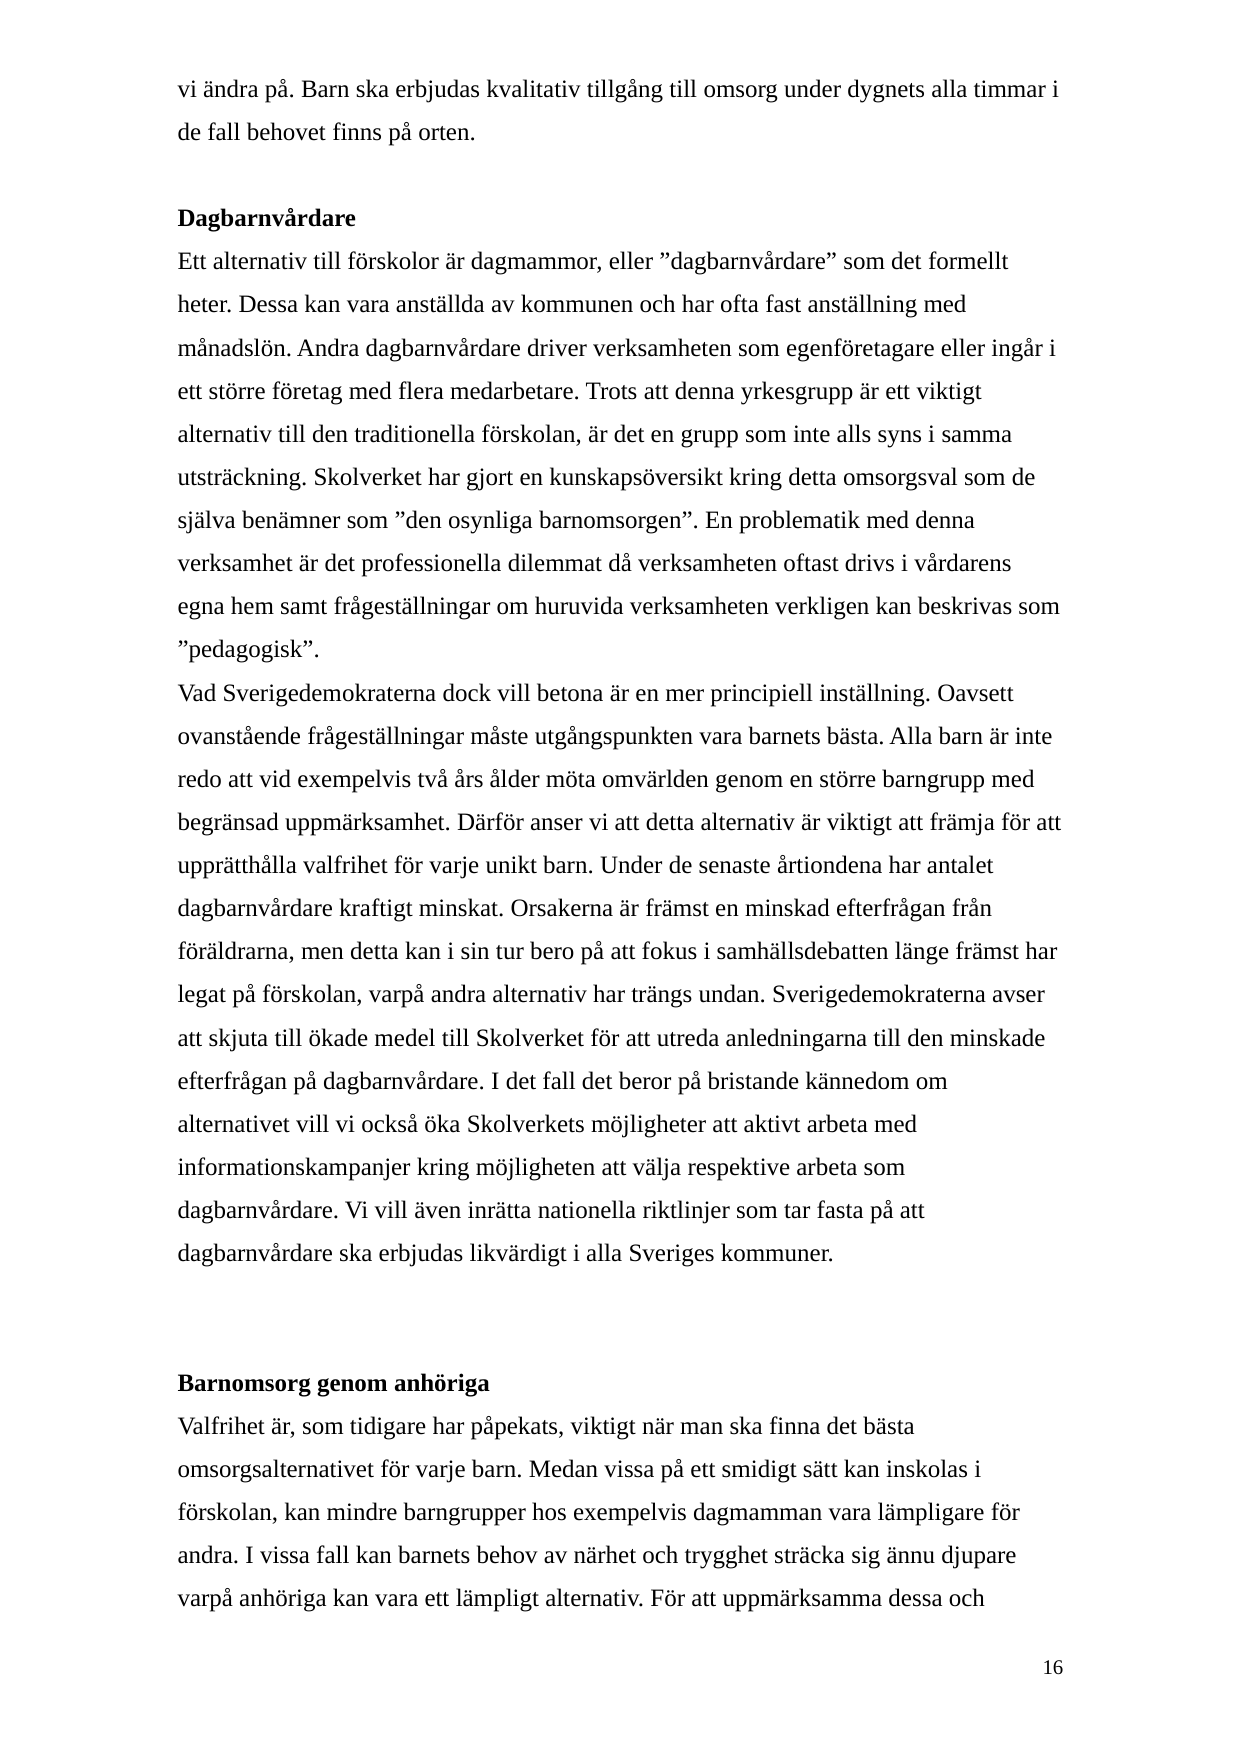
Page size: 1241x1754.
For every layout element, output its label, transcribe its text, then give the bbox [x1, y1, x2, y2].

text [177, 74, 1063, 146]
text Dagbarnvårdare [177, 203, 1063, 232]
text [177, 1411, 1063, 1612]
text Barnomsorg genom anhöriga [177, 1368, 1063, 1396]
text Ett alternativ till förskolor är dagmammor, eller ”dagbarnvårdare” som det formellt heter. Dessa kan vara anställda av kommunen och har ofta fast anställning med månadslön. Andra dagbarnvårdare driver verksamheten som egenföretagare eller ingår i ett större företag med flera medarbetare. Trots att denna yrkesgrupp är ett viktigt alternativ till den traditionella förskolan, är det en grupp som inte alls syns i samma utsträckning. Skolverket har gjort en kunskapsöversikt kring detta omsorgsval som de själva benämner som ”den osynliga barnomsorgen”. En problematik med denna verksamhet är det professionella dilemmat då verksamheten oftast drivs i vårdarens egna hem samt frågeställningar om huruvida verksamheten verkligen kan beskrivas som ”pedagogisk”. [177, 246, 1063, 663]
text Vad Sverigedemokraterna dock vill betona är en mer principiell inställning. Oavsett ovanstående frågeställningar måste utgångspunkten vara barnets bästa. Alla barn är inte redo att vid exempelvis två års ålder möta omvärlden genom en större barngrupp med begränsad uppmärksamhet. Därför anser vi att detta alternativ är viktigt att främja för att upprätthålla valfrihet för varje unikt barn. Under de senaste årtiondena har antalet dagbarnvårdare kraftigt minskat. Orsakerna är främst en minskad efterfrågan från föräldrarna, men detta kan i sin tur bero på att fokus i samhällsdebatten länge främst har legat på förskolan, varpå andra alternativ har trängs undan. Sverigedemokraterna avser att skjuta till ökade medel till Skolverket för att utreda anledningarna till den minskade efterfrågan på dagbarnvårdare. I det fall det beror på bristande kännedom om alternativet vill vi också öka Skolverkets möjligheter att aktivt arbeta med informationskampanjer kring möjligheten att välja respektive arbeta som dagbarnvårdare. Vi vill även inrätta nationella riktlinjer som tar fasta på att dagbarnvårdare ska erbjudas likvärdigt i alla Sveriges kommuner. [177, 678, 1063, 1267]
